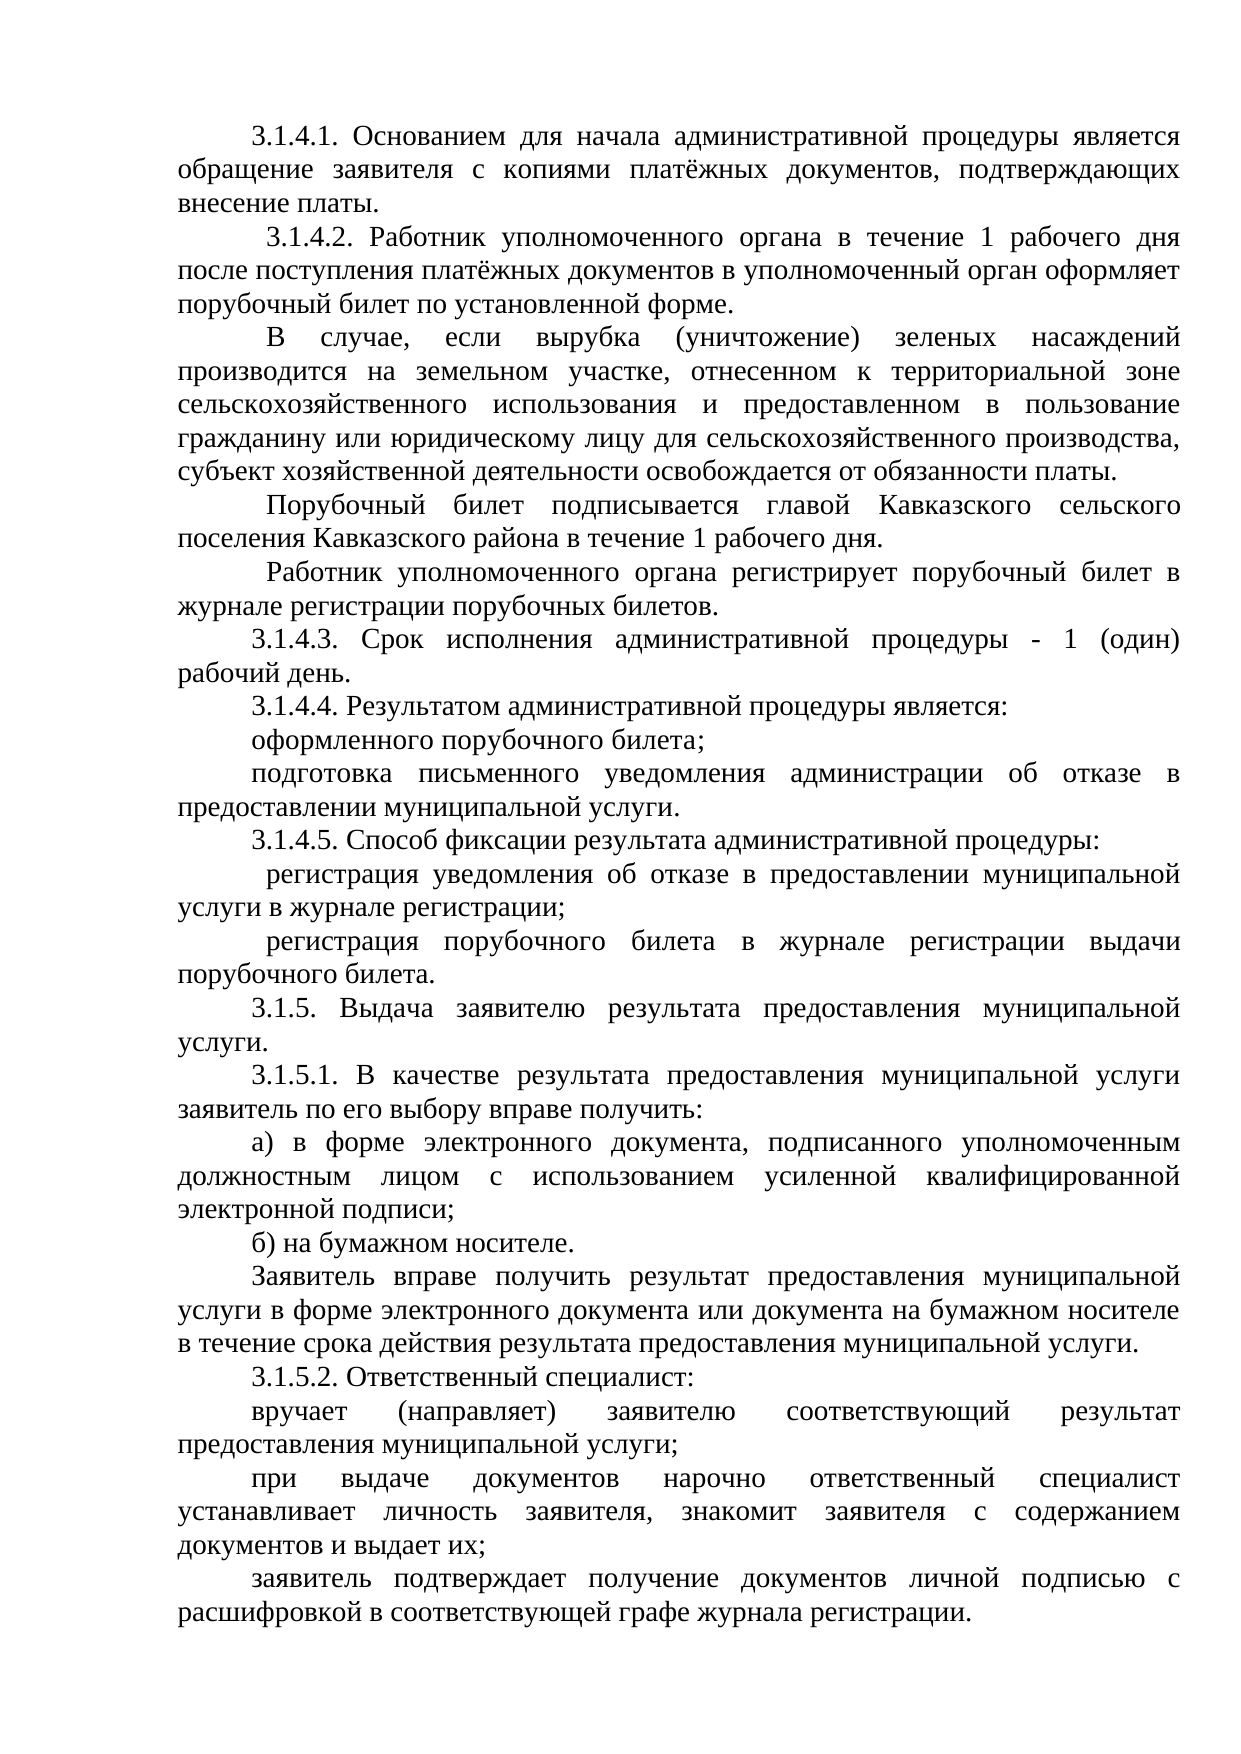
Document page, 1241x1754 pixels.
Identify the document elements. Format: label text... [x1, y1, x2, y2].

text регистрация уведомления об отказе в предоставлении муниципальной услуги в журнале регистрации; [177, 856, 1181, 923]
text Заявитель вправе получить результат предоставления муниципальной услуги в форме электронного документа или документа на бумажном носителе в течение срока действия результата предоставления муниципальной услуги. [177, 1258, 1181, 1359]
text 3.1.4.2. Работник уполномоченного органа в течение 1 рабочего дня после поступления платёжных документов в уполномоченный орган оформляет порубочный билет по установленной форме. [177, 219, 1181, 319]
text 3.1.4.3. Срок исполнения административной процедуры - 1 (один) рабочий день. [177, 621, 1181, 688]
text 3.1.5.2. Ответственный специалист: [177, 1359, 1181, 1393]
text В случае, если вырубка (уничтожение) зеленых насаждений производится на земельном участке, отнесенном к территориальной зоне сельскохозяйственного использования и предоставленном в пользование гражданину или юридическому лицу для сельскохозяйственного производства, субъект хозяйственной деятельности освобождается от обязанности платы. [177, 319, 1181, 487]
text заявитель подтверждает получение документов личной подписью с расшифровкой в соответствующей графе журнала регистрации. [177, 1560, 1181, 1627]
text 3.1.4.1. Основанием для начала административной процедуры является обращение заявителя с копиями платёжных документов, подтверждающих внесение платы. [177, 118, 1181, 219]
text 3.1.5. Выдача заявителю результата предоставления муниципальной услуги. [177, 990, 1181, 1057]
text б) на бумажном носителе. [177, 1225, 1181, 1258]
text 3.1.4.5. Способ фиксации результата административной процедуры: [177, 822, 1181, 856]
text Порубочный билет подписывается главой Кавказского сельского поселения Кавказского района в течение 1 рабочего дня. [177, 487, 1181, 554]
text вручает (направляет) заявителю соответствующий результат предоставления муниципальной услуги; [177, 1393, 1181, 1460]
text 3.1.4.4. Результатом административной процедуры является: [177, 688, 1181, 722]
text оформленного порубочного билета; [177, 722, 1181, 755]
text регистрация порубочного билета в журнале регистрации выдачи порубочного билета. [177, 923, 1181, 990]
text 3.1.5.1. В качестве результата предоставления муниципальной услуги заявитель по его выбору вправе получить: [177, 1057, 1181, 1124]
text а) в форме электронного документа, подписанного уполномоченным должностным лицом с использованием усиленной квалифицированной электронной подписи; [177, 1124, 1181, 1225]
text при выдаче документов нарочно ответственный специалист устанавливает личность заявителя, знакомит заявителя с содержанием документов и выдает их; [177, 1460, 1181, 1560]
text подготовка письменного уведомления администрации об отказе в предоставлении муниципальной услуги. [177, 755, 1181, 822]
text Работник уполномоченного органа регистрирует порубочный билет в журнале регистрации порубочных билетов. [177, 554, 1181, 621]
